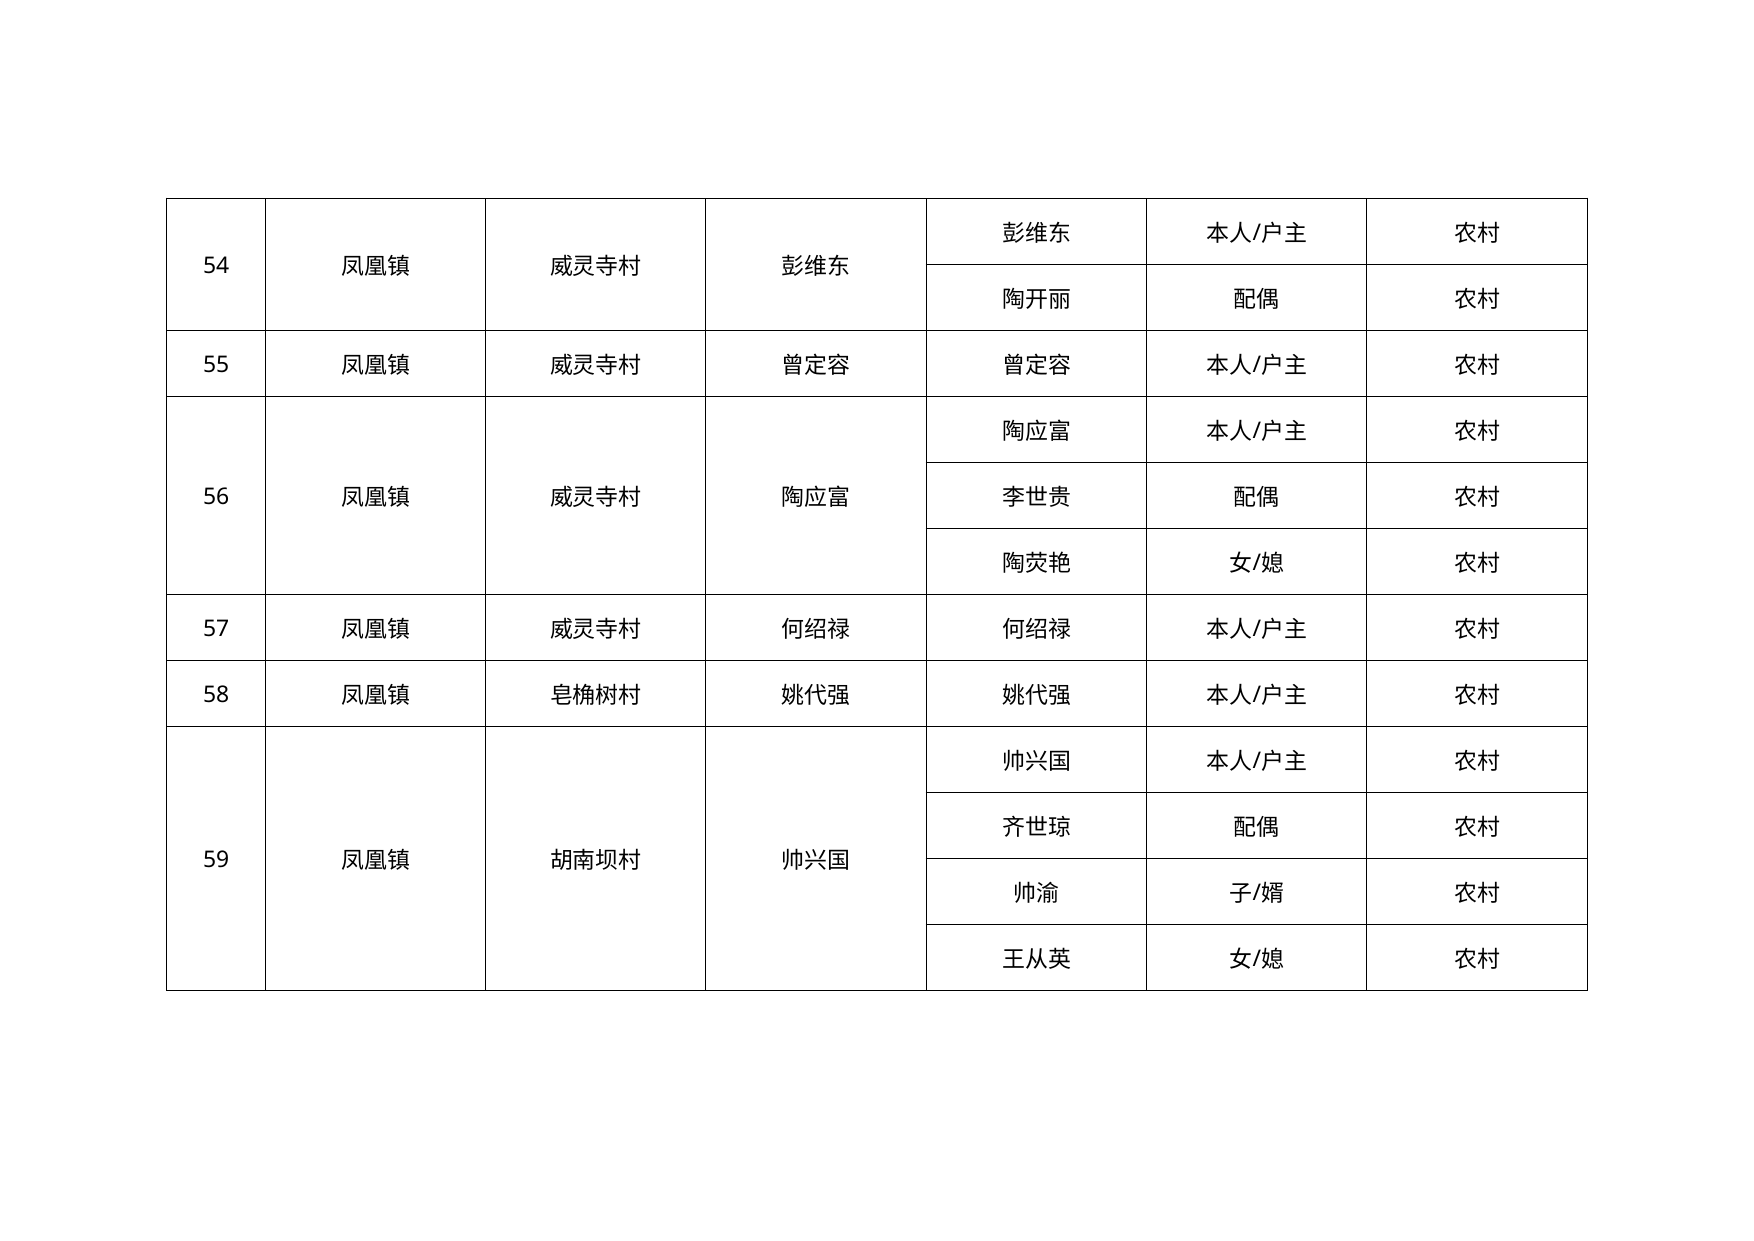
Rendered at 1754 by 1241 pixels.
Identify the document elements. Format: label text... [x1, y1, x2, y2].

table_cell 57 [167, 595, 265, 660]
table_cell 农村 [1367, 661, 1587, 726]
table_cell 凤凰镇 [266, 331, 485, 396]
table_cell 农村 [1367, 397, 1587, 462]
table_cell 女/媳 [1147, 925, 1366, 990]
table_cell 帅兴国 [706, 727, 926, 990]
table_cell 女/媳 [1147, 529, 1366, 594]
table_cell 陶应富 [706, 397, 926, 594]
table_cell 农村 [1367, 331, 1587, 396]
table_cell 58 [167, 661, 265, 726]
table_cell 帅兴国 [927, 727, 1146, 792]
table_cell 农村 [1367, 727, 1587, 792]
table_cell 彭维东 [706, 199, 926, 330]
table_cell 配偶 [1147, 463, 1366, 528]
table_cell 皂桷树村 [486, 661, 705, 726]
table_cell 王从英 [927, 925, 1146, 990]
table_cell 59 [167, 727, 265, 990]
table_cell 56 [167, 397, 265, 594]
table_cell 凤凰镇 [266, 595, 485, 660]
table_cell 凤凰镇 [266, 661, 485, 726]
table_cell 凤凰镇 [266, 727, 485, 990]
table_cell 55 [167, 331, 265, 396]
table_cell 本人/户主 [1147, 661, 1366, 726]
table_cell 威灵寺村 [486, 199, 705, 330]
table_cell 配偶 [1147, 265, 1366, 330]
table_cell 农村 [1367, 595, 1587, 660]
table_cell 农村 [1367, 463, 1587, 528]
table_cell 陶荧艳 [927, 529, 1146, 594]
table_cell 农村 [1367, 859, 1587, 924]
table_cell 本人/户主 [1147, 331, 1366, 396]
table_cell 本人/户主 [1147, 397, 1366, 462]
table_cell 曾定容 [927, 331, 1146, 396]
table_cell 本人/户主 [1147, 199, 1366, 264]
table_cell 配偶 [1147, 793, 1366, 858]
table_cell 姚代强 [706, 661, 926, 726]
table_cell 彭维东 [927, 199, 1146, 264]
table_cell 凤凰镇 [266, 199, 485, 330]
table_cell 农村 [1367, 199, 1587, 264]
table_cell 农村 [1367, 925, 1587, 990]
table_cell 威灵寺村 [486, 595, 705, 660]
table_cell 本人/户主 [1147, 727, 1366, 792]
table_cell 何绍禄 [927, 595, 1146, 660]
table_cell 农村 [1367, 265, 1587, 330]
table_cell 姚代强 [927, 661, 1146, 726]
table_cell 何绍禄 [706, 595, 926, 660]
table_cell 凤凰镇 [266, 397, 485, 594]
table_cell 威灵寺村 [486, 397, 705, 594]
table_cell 陶应富 [927, 397, 1146, 462]
table_cell 农村 [1367, 793, 1587, 858]
table_cell 曾定容 [706, 331, 926, 396]
table_cell 威灵寺村 [486, 331, 705, 396]
table_cell 54 [167, 199, 265, 330]
table_cell 陶开丽 [927, 265, 1146, 330]
table_cell 农村 [1367, 529, 1587, 594]
table_cell 帅渝 [927, 859, 1146, 924]
table_cell 本人/户主 [1147, 595, 1366, 660]
table_cell 子/婿 [1147, 859, 1366, 924]
table_cell 胡南坝村 [486, 727, 705, 990]
table_cell 李世贵 [927, 463, 1146, 528]
table_cell 齐世琼 [927, 793, 1146, 858]
